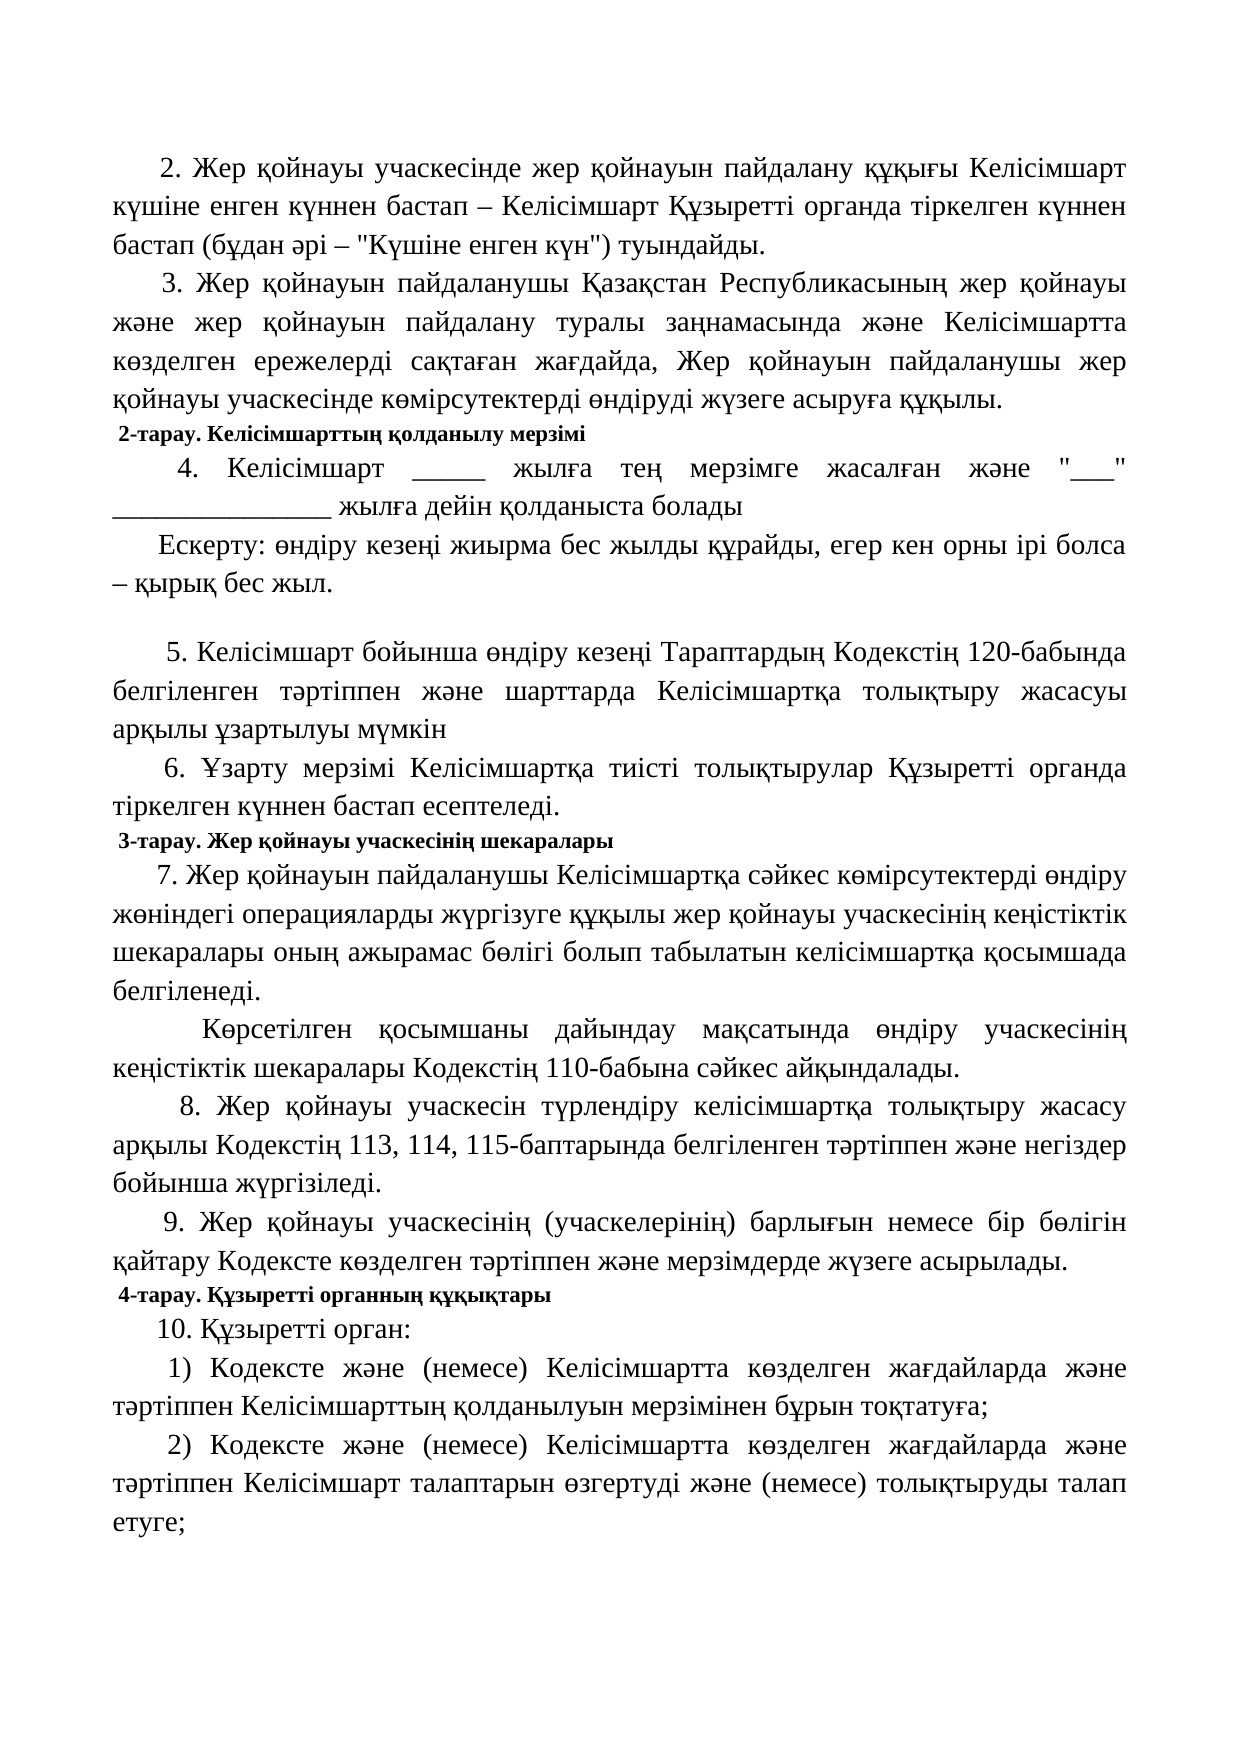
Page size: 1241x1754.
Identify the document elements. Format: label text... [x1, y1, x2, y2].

text Ескерту: өндіру кезеңі жиырма бес жылды құрайды, егер кен орны ірі болса – қырық бес жыл. [112, 527, 1128, 599]
text 9. Жер қойнауы учаскесінің (учаскелерінің) барлығын немесе бір бөлігін қайтару Кодексте көзделген тәртіппен және мерзімдерде жүзеге асырылады. [112, 1204, 1128, 1276]
text 6. Ұзарту мерзімі Келісімшартқа тиісті толықтырулар Құзыретті органда тіркелген күннен бастап есептеледі. [112, 750, 1128, 822]
text 5. Келісімшарт бойынша өндіру кезеңі Тараптардың Кодекстің 120-бабында белгіленген тәртіппен және шарттарда Келісімшартқа толықтыру жасасуы арқылы ұзартылуы мүмкін [112, 634, 1128, 745]
text Көрсетілген қосымшаны дайындау мақсатында өндіру учаскесінің кеңістіктік шекаралары Кодекстің 110-бабына сәйкес айқындалады. [112, 1011, 1128, 1083]
text 2-тарау. Келісімшарттың қолданылу мерзімі [112, 420, 1128, 446]
text 1) Кодексте және (немесе) Келісімшартта көзделген жағдайларда және тәртіппен Келісімшарттың қолданылуын мерзімінен бұрын тоқтатуға; [112, 1350, 1128, 1422]
text 2. Жер қойнауы учаскесінде жер қойнауын пайдалану құқығы Келісімшарт күшіне енген күннен бастап – Келісімшарт Құзыретті органда тіркелген күннен бастап (бұдан әрі – "Күшіне енген күн") туындайды. [112, 150, 1128, 261]
text 3-тарау. Жер қойнауы учаскесінің шекаралары [112, 827, 1128, 853]
text 7. Жер қойнауын пайдаланушы Келісімшартқа сәйкес көмірсутектерді өндіру жөніндегі операцияларды жүргізуге құқылы жер қойнауы учаскесінің кеңістіктік шекаралары оның ажырамас бөлігі болып табылатын келісімшартқа қосымшада белгіленеді. [112, 857, 1128, 1006]
text 8. Жер қойнауы учаскесін түрлендіру келісімшартқа толықтыру жасасу арқылы Кодекстің 113, 114, 115-баптарында белгіленген тәртіппен және негіздер бойынша жүргізіледі. [112, 1088, 1128, 1199]
text 10. Құзыретті орган: [112, 1311, 1128, 1345]
text 3. Жер қойнауын пайдаланушы Қазақстан Республикасының жер қойнауы және жер қойнауын пайдалану туралы заңнамасында және Келісімшартта көзделген ережелерді сақтаған жағдайда, Жер қойнауын пайдаланушы жер қойнауы учаскесінде көмірсутектерді өндіруді жүзеге асыруға құқылы. [112, 266, 1128, 415]
text 4. Келісімшарт _____ жылға тең мерзімге жасалған және "___" _______________ жылға дейін қолданыста болады [112, 450, 1128, 522]
text 2) Кодексте және (немесе) Келісімшартта көзделген жағдайларда және тәртіппен Келісімшарт талаптарын өзгертуді және (немесе) толықтыруды талап етуге; [112, 1427, 1128, 1538]
text 4-тарау. Құзыретті органның құқықтары [112, 1281, 1128, 1308]
